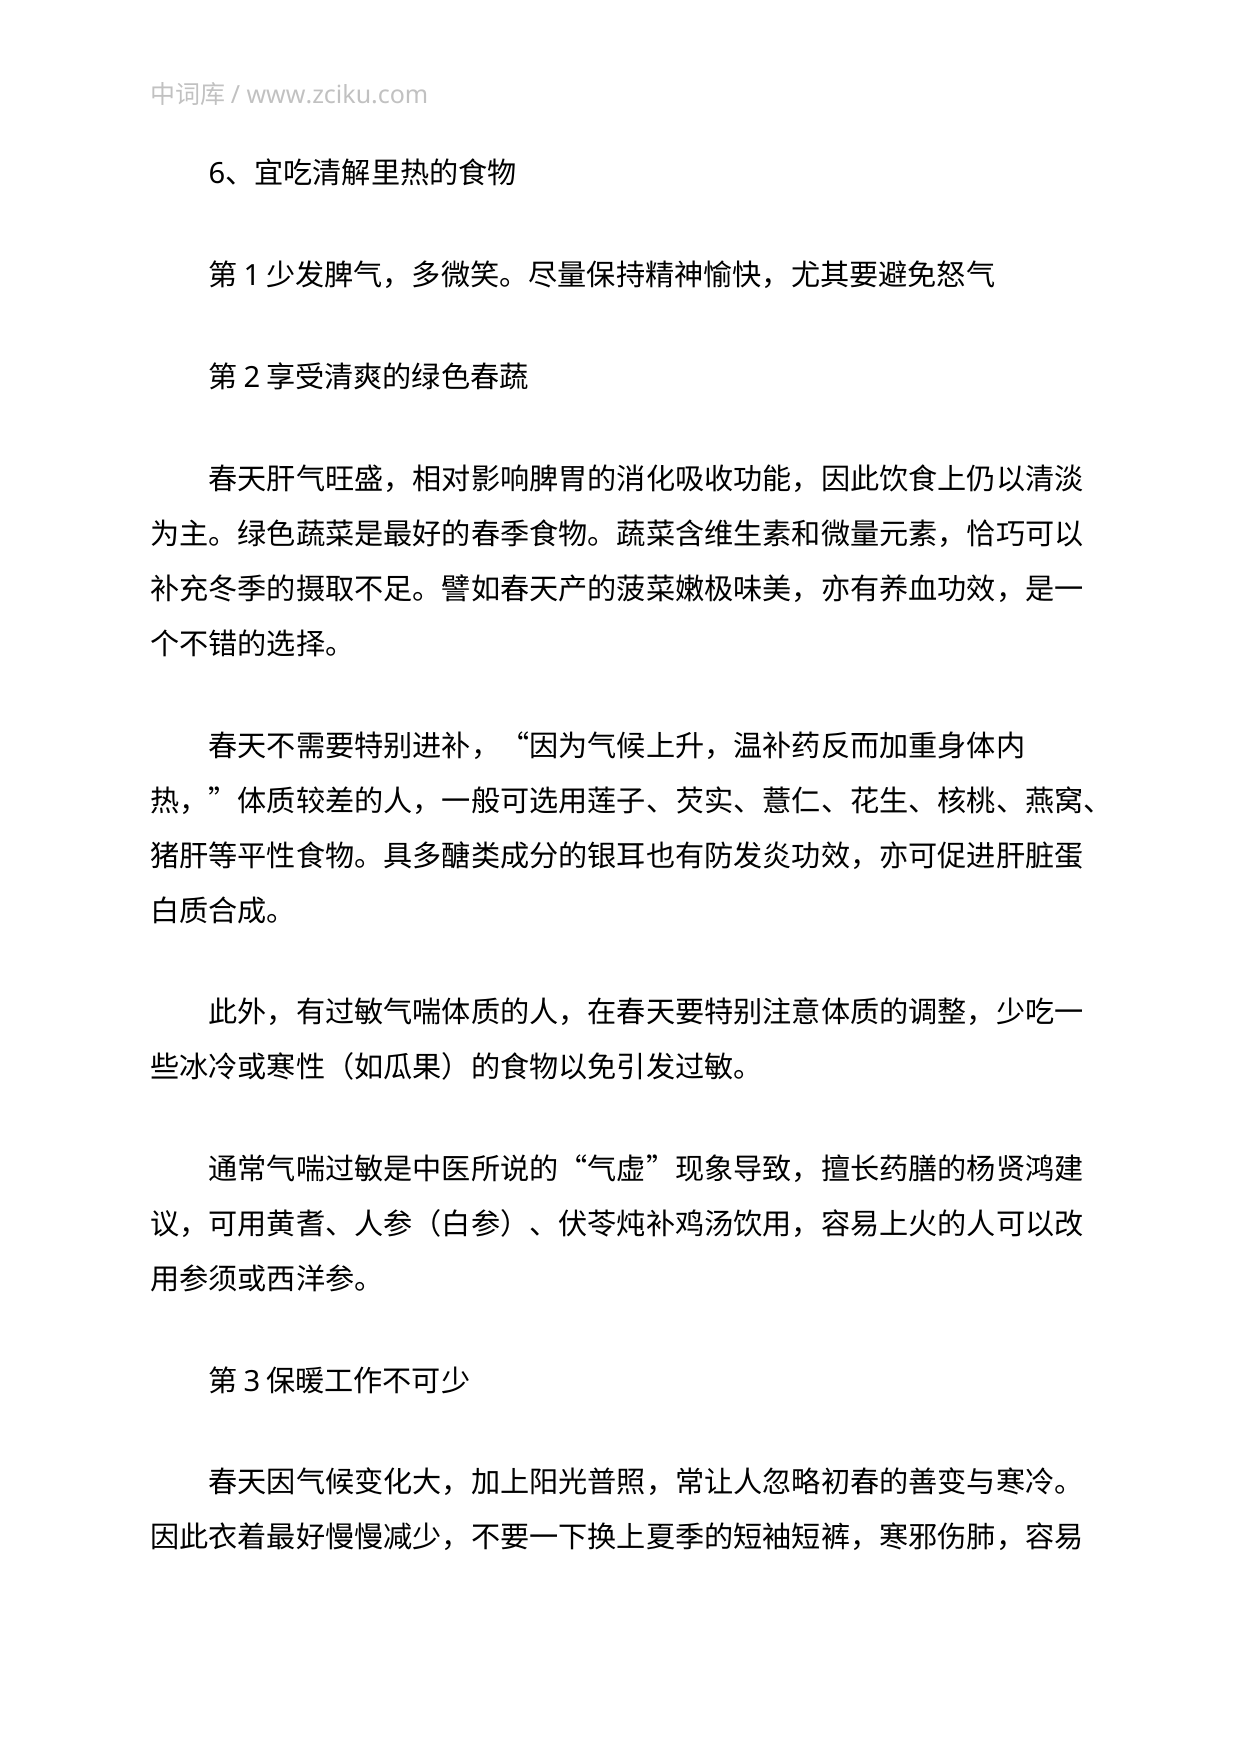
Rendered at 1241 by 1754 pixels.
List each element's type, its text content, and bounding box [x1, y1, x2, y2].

text 第3保暖工作不可少 [150, 1357, 1090, 1399]
text 春天不需要特别进补，“因为气候上升，温补药反而加重身体内热，”体质较差的人，一般可选用莲子、芡实、薏仁、花生、核桃、燕窝、猪肝等平性食物。具多醣类成分的银耳也有防发炎功效，亦可促进肝脏蛋白质合成。 [150, 722, 1090, 929]
text 6、宜吃清解里热的食物 [150, 150, 1090, 192]
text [150, 1459, 1090, 1556]
text 此外，有过敏气喘体质的人，在春天要特别注意体质的调整，少吃一些冰冷或寒性（如瓜果）的食物以免引发过敏。 [150, 989, 1090, 1086]
text 通常气喘过敏是中医所说的“气虚”现象导致，擅长药膳的杨贤鸿建议，可用黄耆、人参（白参）、伏苓炖补鸡汤饮用，容易上火的人可以改用参须或西洋参。 [150, 1146, 1090, 1298]
text 第1少发脾气，多微笑。尽量保持精神愉快，尤其要避免怒气 [150, 252, 1090, 294]
text 春天肝气旺盛，相对影响脾胃的消化吸收功能，因此饮食上仍以清淡为主。绿色蔬菜是最好的春季食物。蔬菜含维生素和微量元素，恰巧可以补充冬季的摄取不足。譬如春天产的菠菜嫩极味美，亦有养血功效，是一个不错的选择。 [150, 456, 1090, 663]
text 第2享受清爽的绿色春蔬 [150, 354, 1090, 396]
